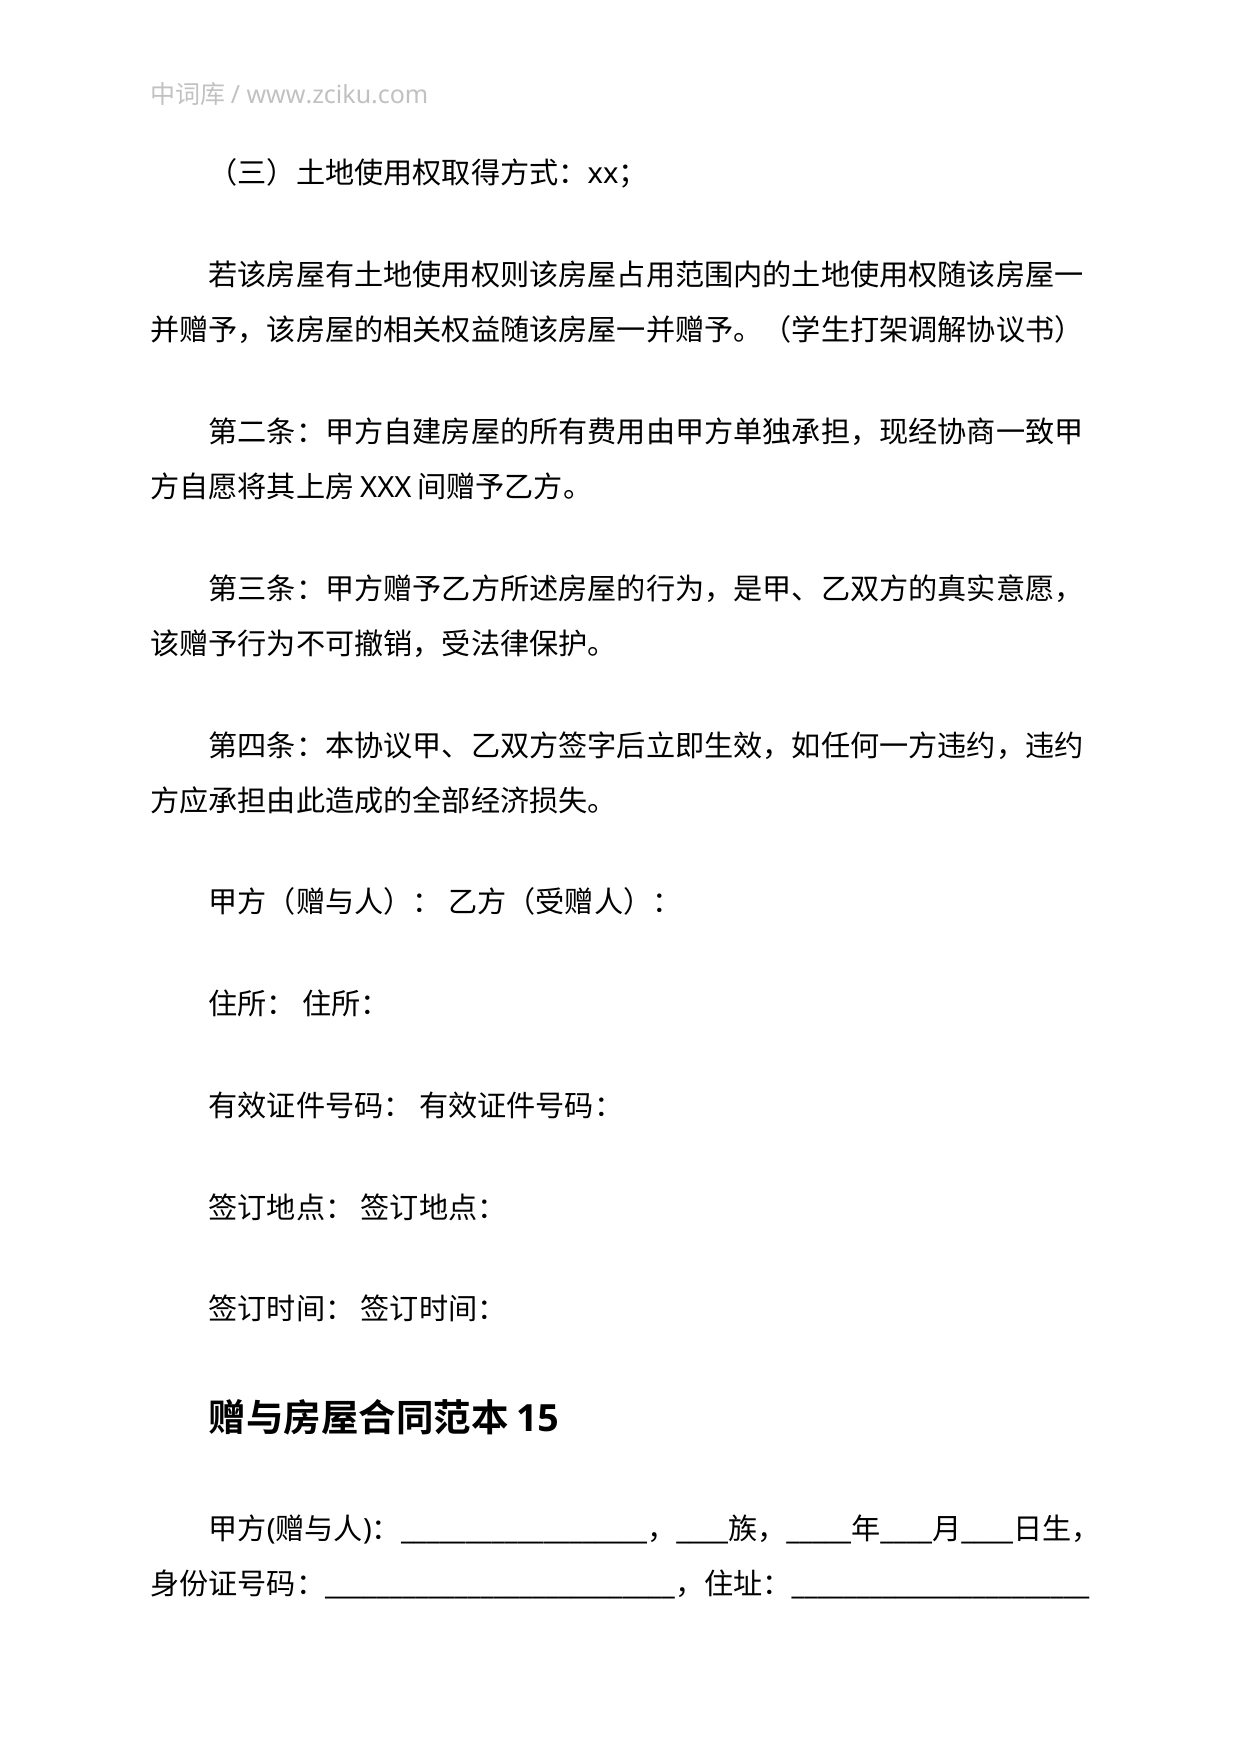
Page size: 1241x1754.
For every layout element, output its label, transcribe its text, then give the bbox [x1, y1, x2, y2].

text 第四条：本协议甲、乙双方签字后立即生效，如任何一方违约，违约方应承担由此造成的全部经济损失。 [150, 722, 1090, 819]
text 签订时间： 签订时间： [150, 1286, 1090, 1328]
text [150, 1505, 1090, 1603]
text 签订地点： 签订地点： [150, 1184, 1090, 1226]
text 赠与房屋合同范本15 [150, 1388, 1090, 1442]
text （三）土地使用权取得方式：xx； [150, 150, 1090, 192]
text 第二条：甲方自建房屋的所有费用由甲方单独承担，现经协商一致甲方自愿将其上房XXX间赠予乙方。 [150, 409, 1090, 506]
text 甲方（赠与人）： 乙方（受赠人）： [150, 879, 1090, 921]
text 若该房屋有土地使用权则该房屋占用范围内的土地使用权随该房屋一并赠予，该房屋的相关权益随该房屋一并赠予。（学生打架调解协议书） [150, 252, 1090, 349]
text 有效证件号码： 有效证件号码： [150, 1082, 1090, 1125]
text 第三条：甲方赠予乙方所述房屋的行为，是甲、乙双方的真实意愿，该赠予行为不可撤销，受法律保护。 [150, 566, 1090, 663]
text 住所： 住所： [150, 981, 1090, 1023]
